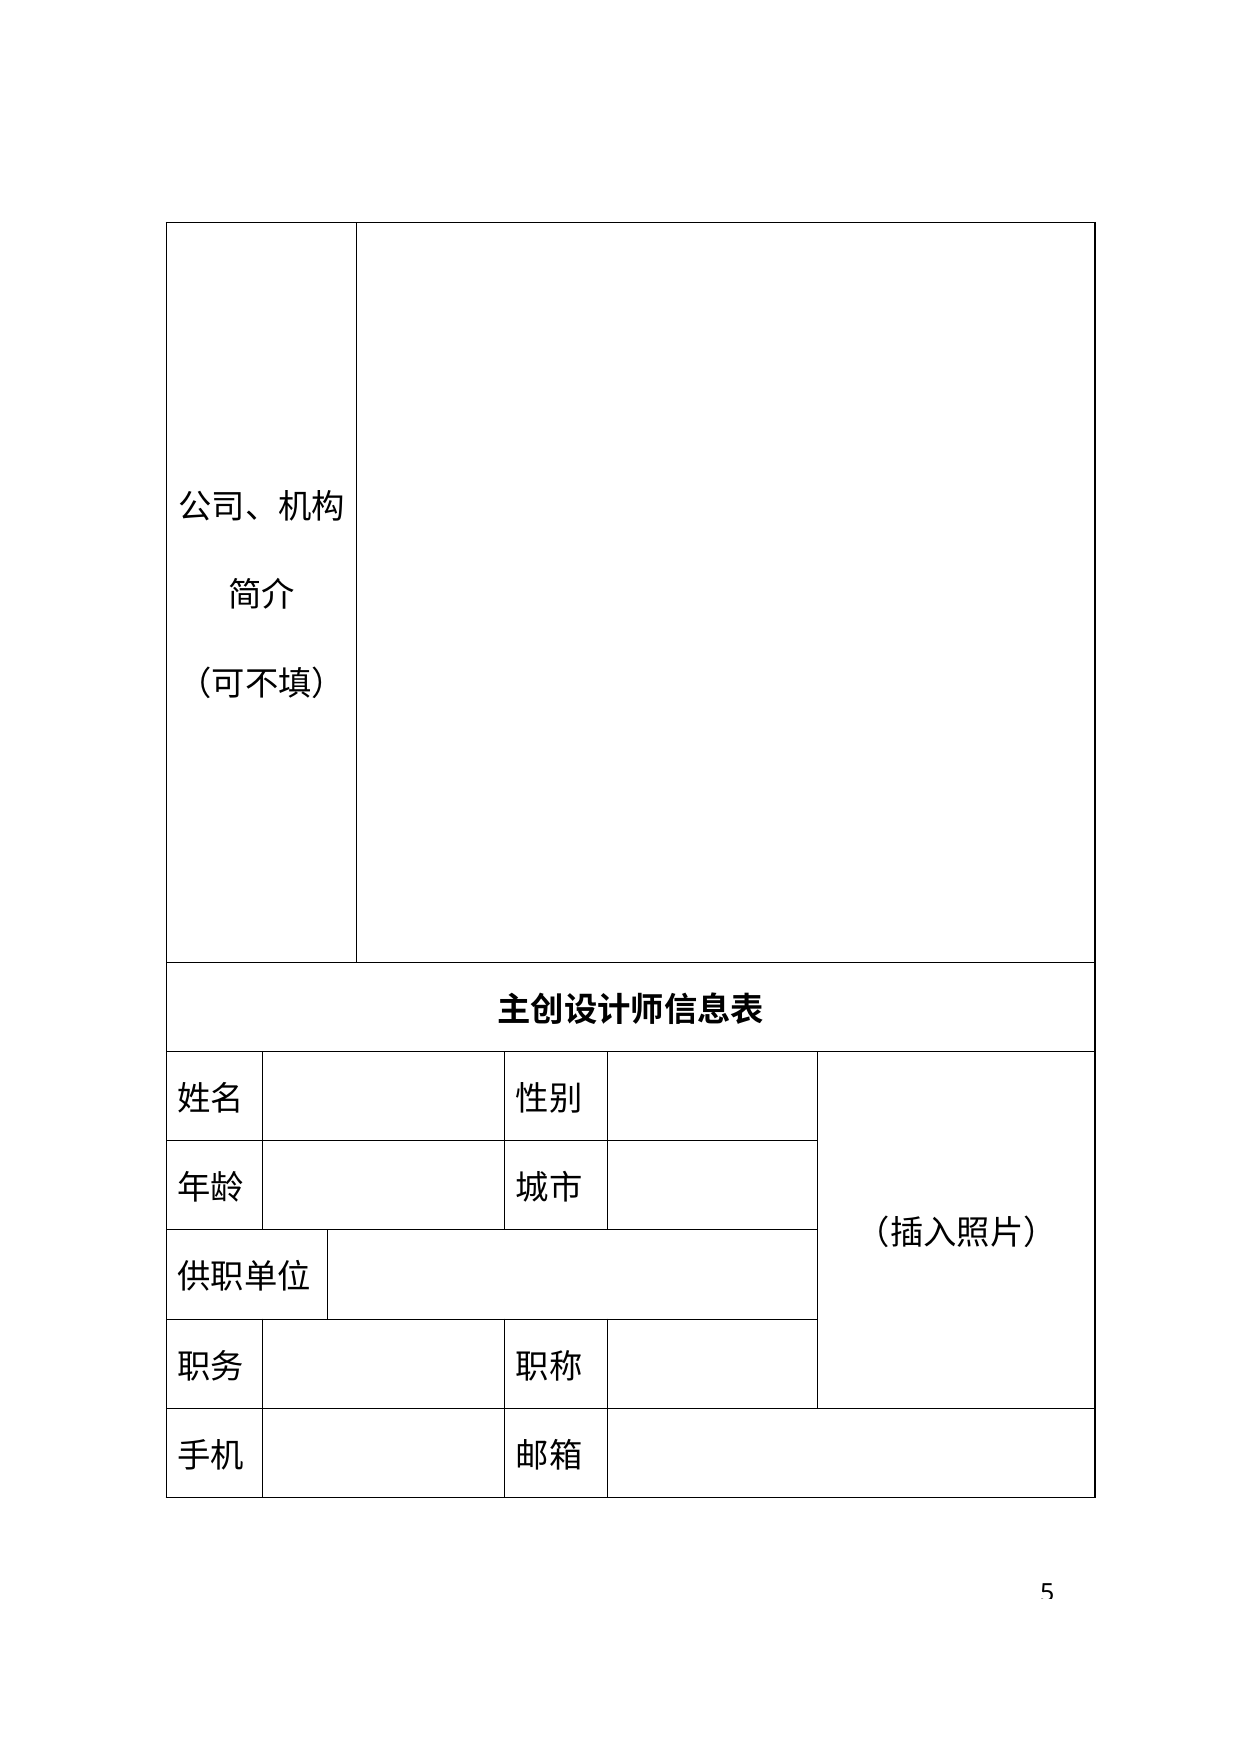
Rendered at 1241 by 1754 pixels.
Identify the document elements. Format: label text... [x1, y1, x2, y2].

table_cell [328, 1230, 817, 1318]
table_cell [608, 1052, 817, 1140]
table_cell 职务 [167, 1320, 262, 1408]
table_cell [608, 1409, 1094, 1497]
table_cell [263, 1409, 504, 1497]
table_cell [608, 1141, 817, 1229]
table_cell 手机 [167, 1409, 262, 1497]
table_cell [263, 1141, 504, 1229]
table_cell 年龄 [167, 1141, 262, 1229]
table_cell 公司、机构 简介 （可不填） [167, 223, 356, 962]
table_cell [263, 1320, 504, 1408]
table_cell 姓名 [167, 1052, 262, 1140]
table_cell 性别 [505, 1052, 607, 1140]
table_cell [263, 1052, 504, 1140]
table_cell 城市 [505, 1141, 607, 1229]
table_cell 供职单位 [167, 1230, 327, 1318]
table_cell 职称 [505, 1320, 607, 1408]
table_cell （插入照片） [818, 1052, 1094, 1408]
table_cell [608, 1320, 817, 1408]
table_cell 邮箱 [505, 1409, 607, 1497]
table_cell 主创设计师信息表 [167, 963, 1094, 1051]
table_cell [357, 223, 1094, 962]
